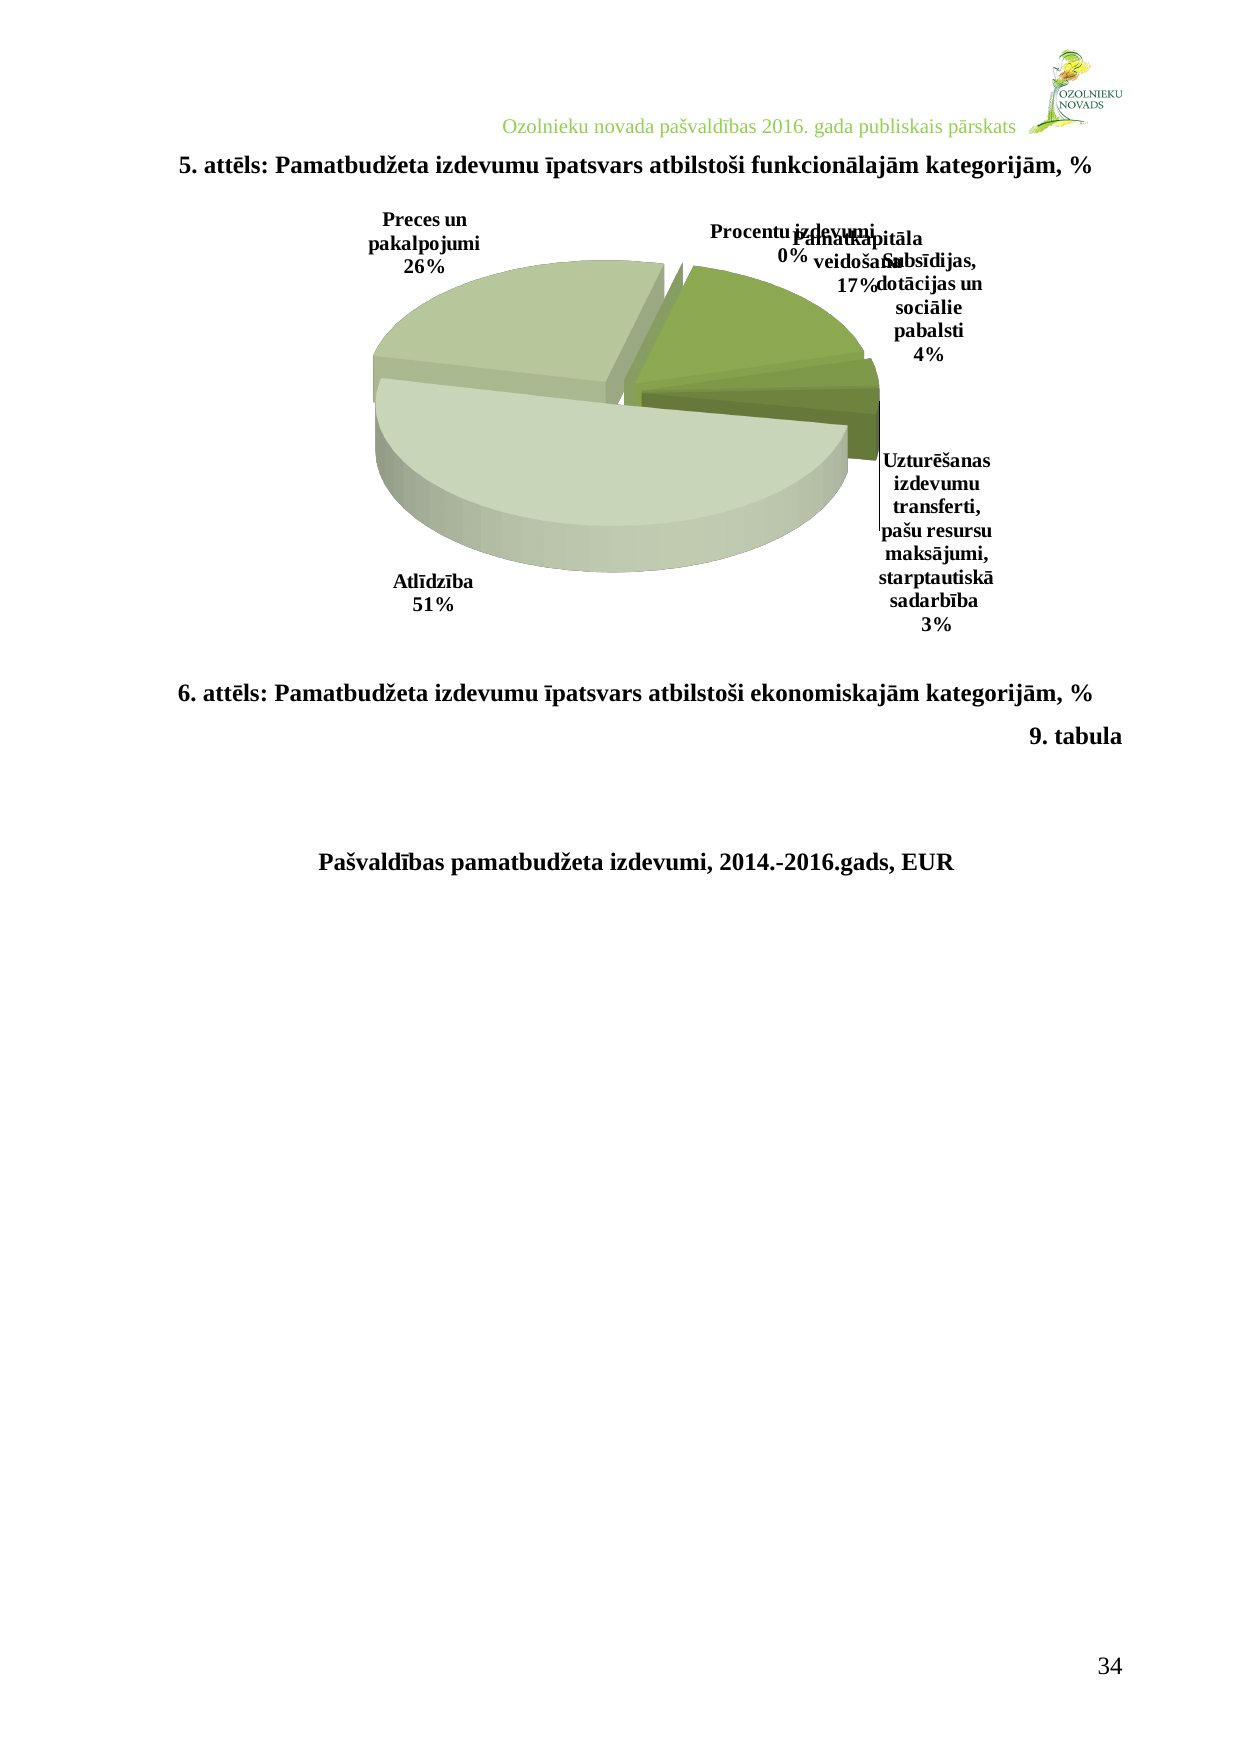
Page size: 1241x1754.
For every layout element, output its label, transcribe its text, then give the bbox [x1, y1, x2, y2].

text Pašvaldības pamatbudžeta izdevumi, 2014.-2016.gads, EUR [150, 847, 1122, 876]
text 5. attēls: Pamatbudžeta izdevumu īpatsvars atbilstoši funkcionālajām kategorijām, % [150, 150, 1122, 179]
text 6. attēls: Pamatbudžeta izdevumu īpatsvars atbilstoši ekonomiskajām kategorijām, % [150, 678, 1122, 707]
text 9. tabula [150, 721, 1122, 750]
picture [1028, 44, 1123, 134]
